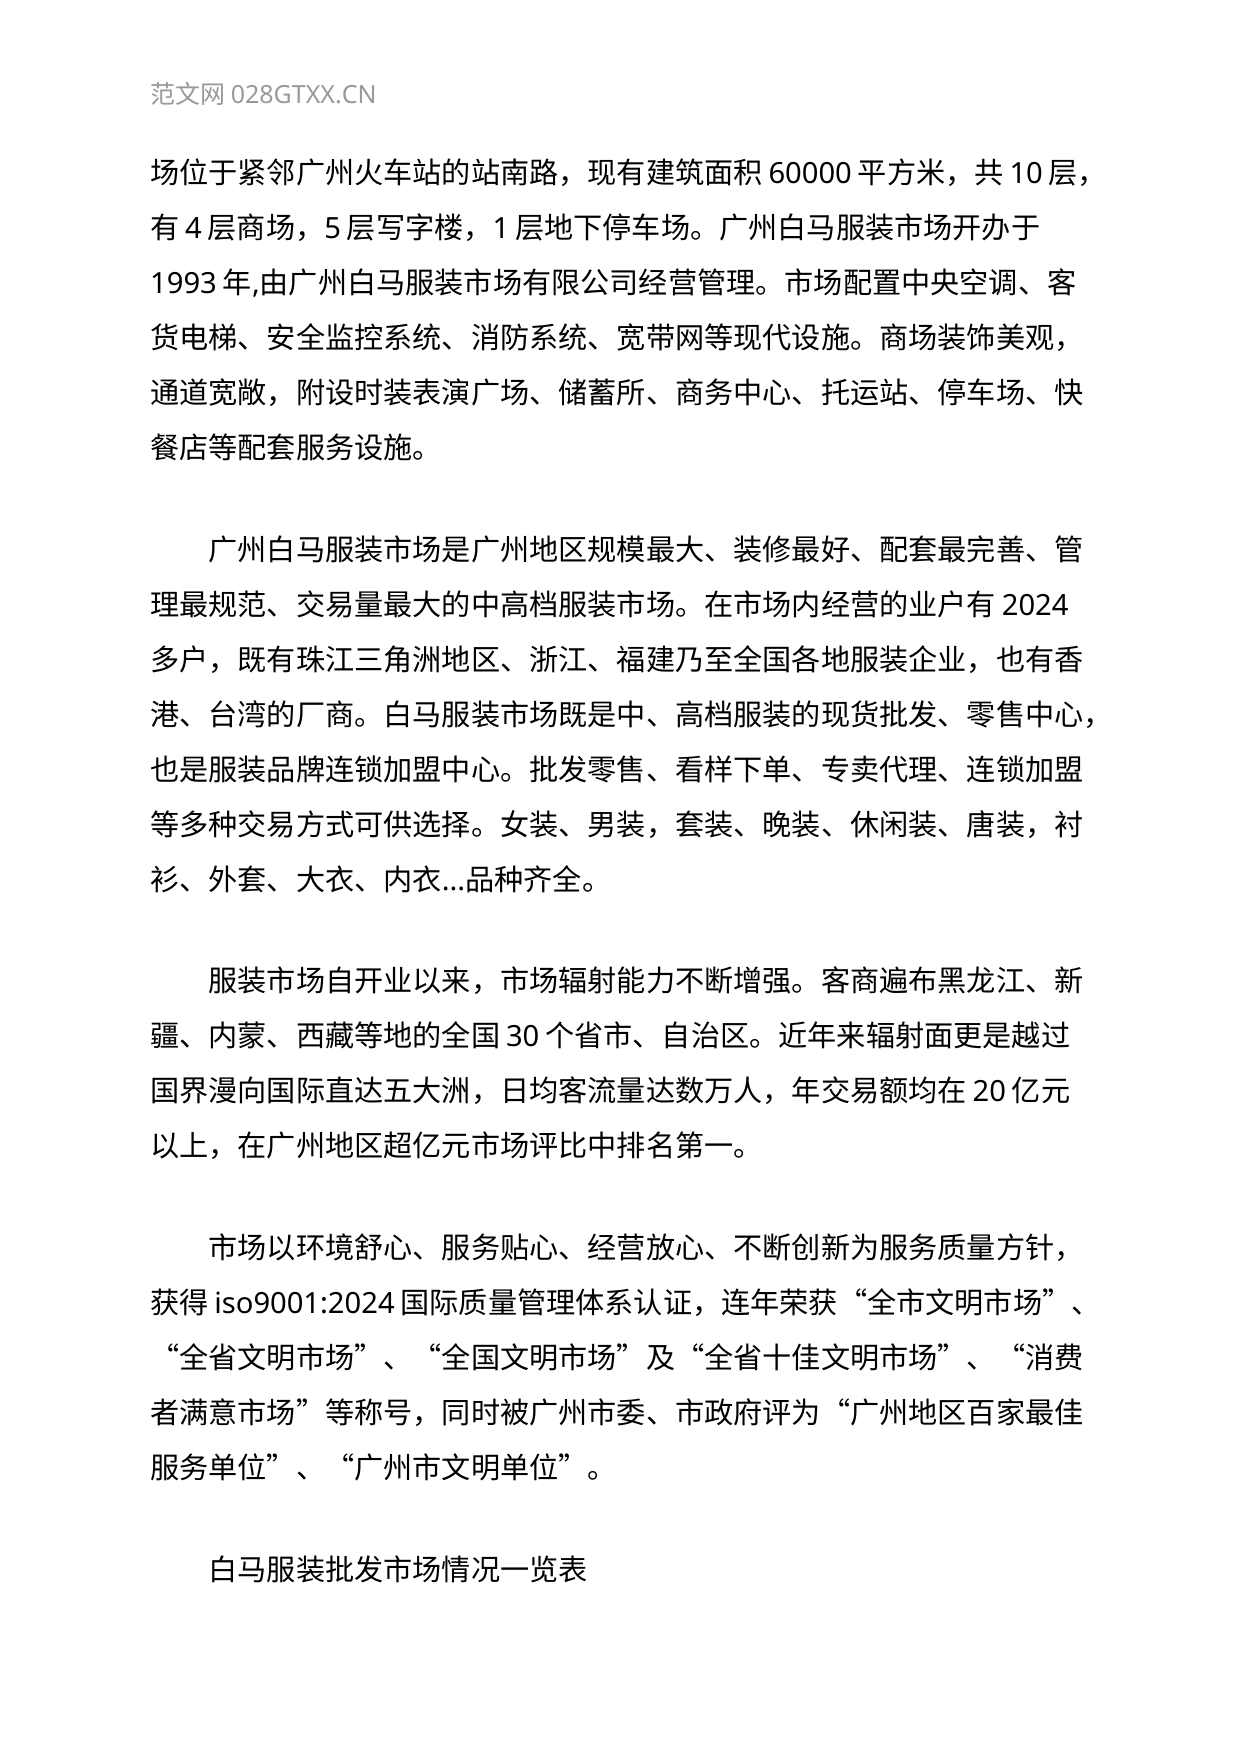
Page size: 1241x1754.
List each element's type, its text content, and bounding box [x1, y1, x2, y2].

text 服装市场自开业以来，市场辐射能力不断增强。客商遍布黑龙江、新疆、内蒙、西藏等地的全国30个省市、自治区。近年来辐射面更是越过国界漫向国际直达五大洲，日均客流量达数万人，年交易额均在20亿元以上，在广州地区超亿元市场评比中排名第一。 [150, 958, 1090, 1165]
text 白马服装批发市场情况一览表 [150, 1546, 1090, 1588]
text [150, 150, 1090, 467]
text 市场以环境舒心、服务贴心、经营放心、不断创新为服务质量方针，获得iso9001:2024国际质量管理体系认证，连年荣获“全市文明市场”、“全省文明市场”、“全国文明市场”及“全省十佳文明市场”、“消费者满意市场”等称号，同时被广州市委、市政府评为“广州地区百家最佳服务单位”、“广州市文明单位”。 [150, 1225, 1090, 1487]
text 广州白马服装市场是广州地区规模最大、装修最好、配套最完善、管理最规范、交易量最大的中高档服装市场。在市场内经营的业户有2024多户，既有珠江三角洲地区、浙江、福建乃至全国各地服装企业，也有香港、台湾的厂商。白马服装市场既是中、高档服装的现货批发、零售中心，也是服装品牌连锁加盟中心。批发零售、看样下单、专卖代理、连锁加盟等多种交易方式可供选择。女装、男装，套装、晚装、休闲装、唐装，衬衫、外套、大衣、内衣...品种齐全。 [150, 527, 1090, 898]
